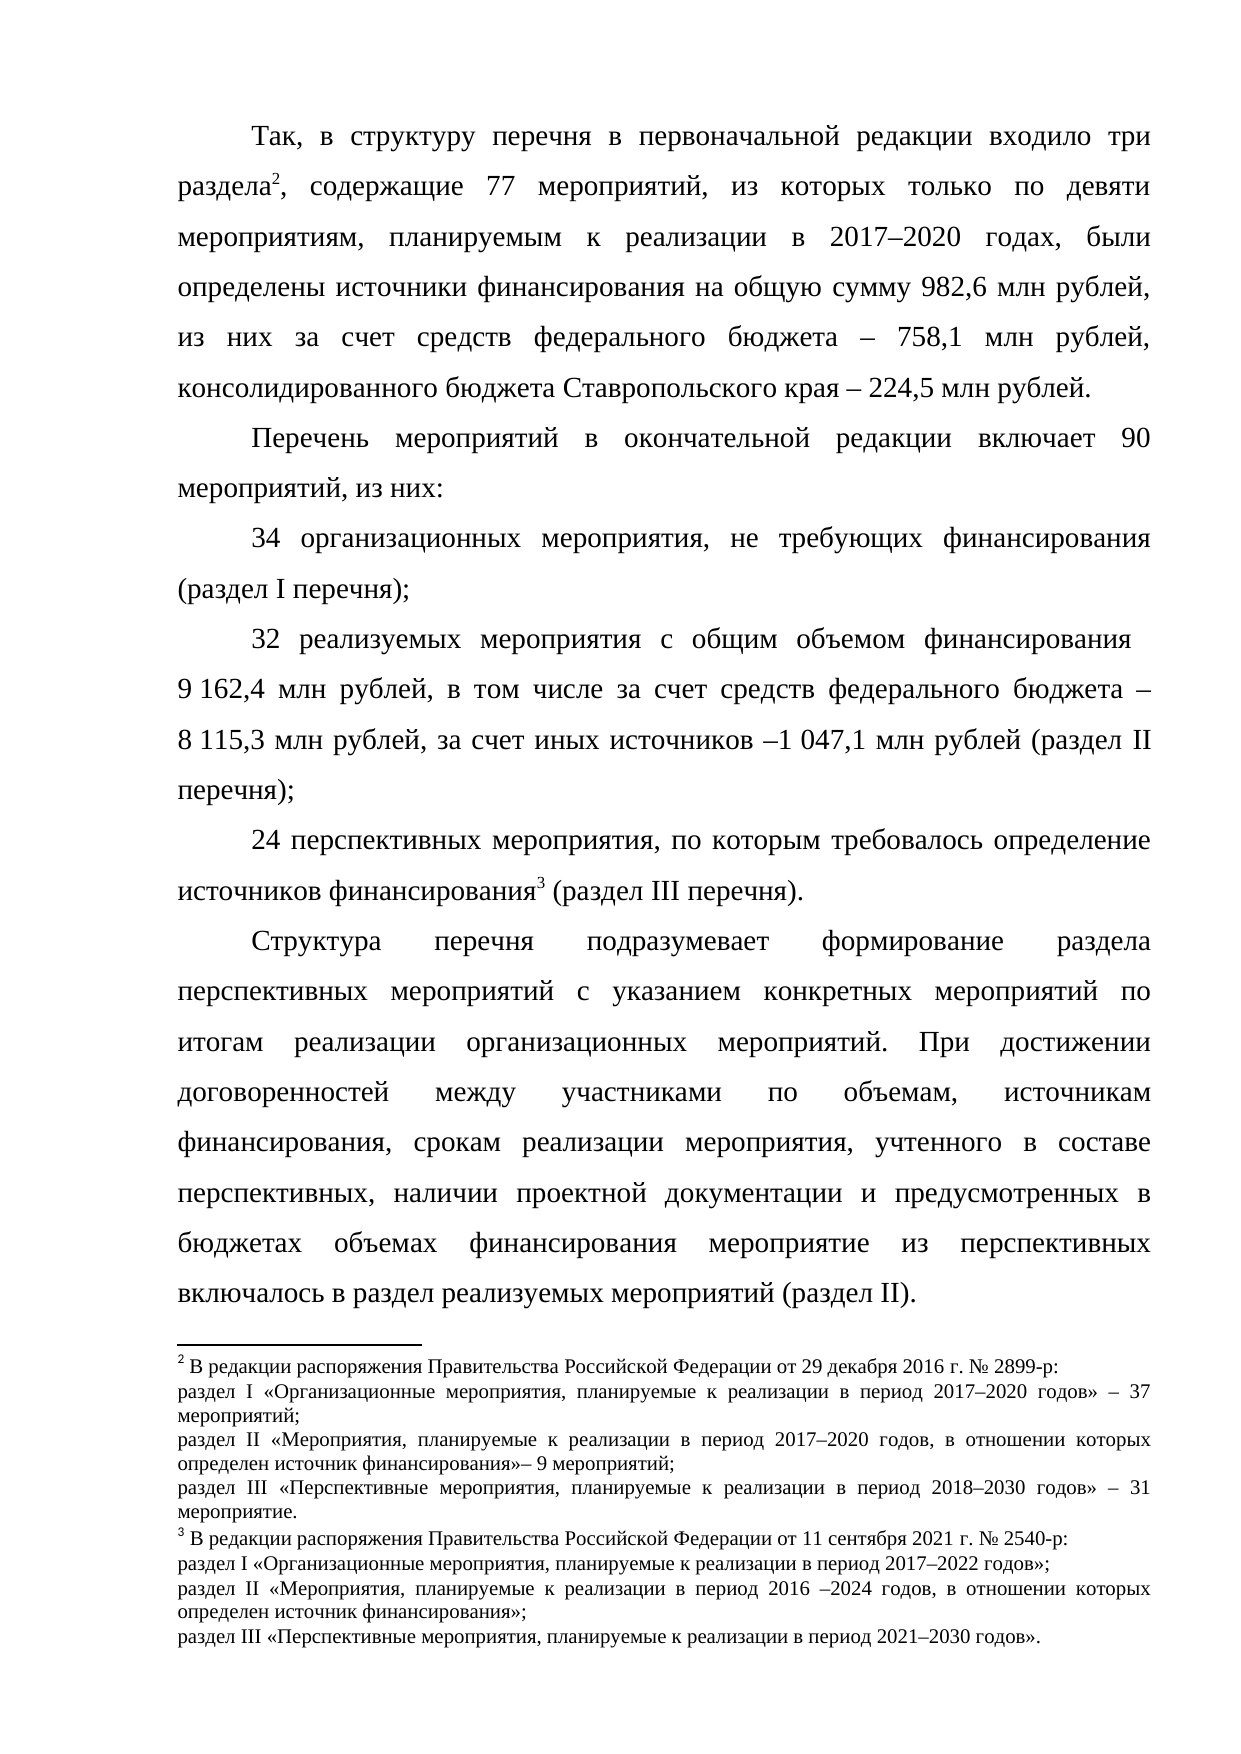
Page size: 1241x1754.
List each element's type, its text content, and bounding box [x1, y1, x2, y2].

text 32 реализуемых мероприятия с общим объемом финансирования 9 162,4 млн рублей, в том числе за счет средств федерального бюджета – 8 115,3 млн рублей, за счет иных источников –1 047,1 млн рублей (раздел II перечня); [177, 621, 1152, 806]
text Структура перечня подразумевает формирование раздела перспективных мероприятий с указанием конкретных мероприятий по итогам реализации организационных мероприятий. При достижении договоренностей между участниками по объемам, источникам финансирования, срокам реализации мероприятия, учтенного в составе перспективных, наличии проектной документации и предусмотренных в бюджетах объемах финансирования мероприятие из перспективных включалось в раздел реализуемых мероприятий (раздел II). [177, 923, 1152, 1309]
text Перечень мероприятий в окончательной редакции включает 90 мероприятий, из них: [177, 420, 1152, 504]
text 34 организационных мероприятия, не требующих финансирования (раздел I перечня); [177, 521, 1152, 604]
text 24 перспективных мероприятия, по которым требовалось определение источников финансирования (раздел III перечня). [177, 822, 1152, 906]
text Так, в структуру перечня в первоначальной редакции входило три раздела, содержащие 77 мероприятий, из которых только по девяти мероприятиям, планируемым к реализации в 2017–2020 годах, были определены источники финансирования на общую сумму 982,6 млн рублей, из них за счет средств федерального бюджета – 758,1 млн рублей, консолидированного бюджета Ставропольского края – 224,5 млн рублей. [177, 118, 1152, 403]
